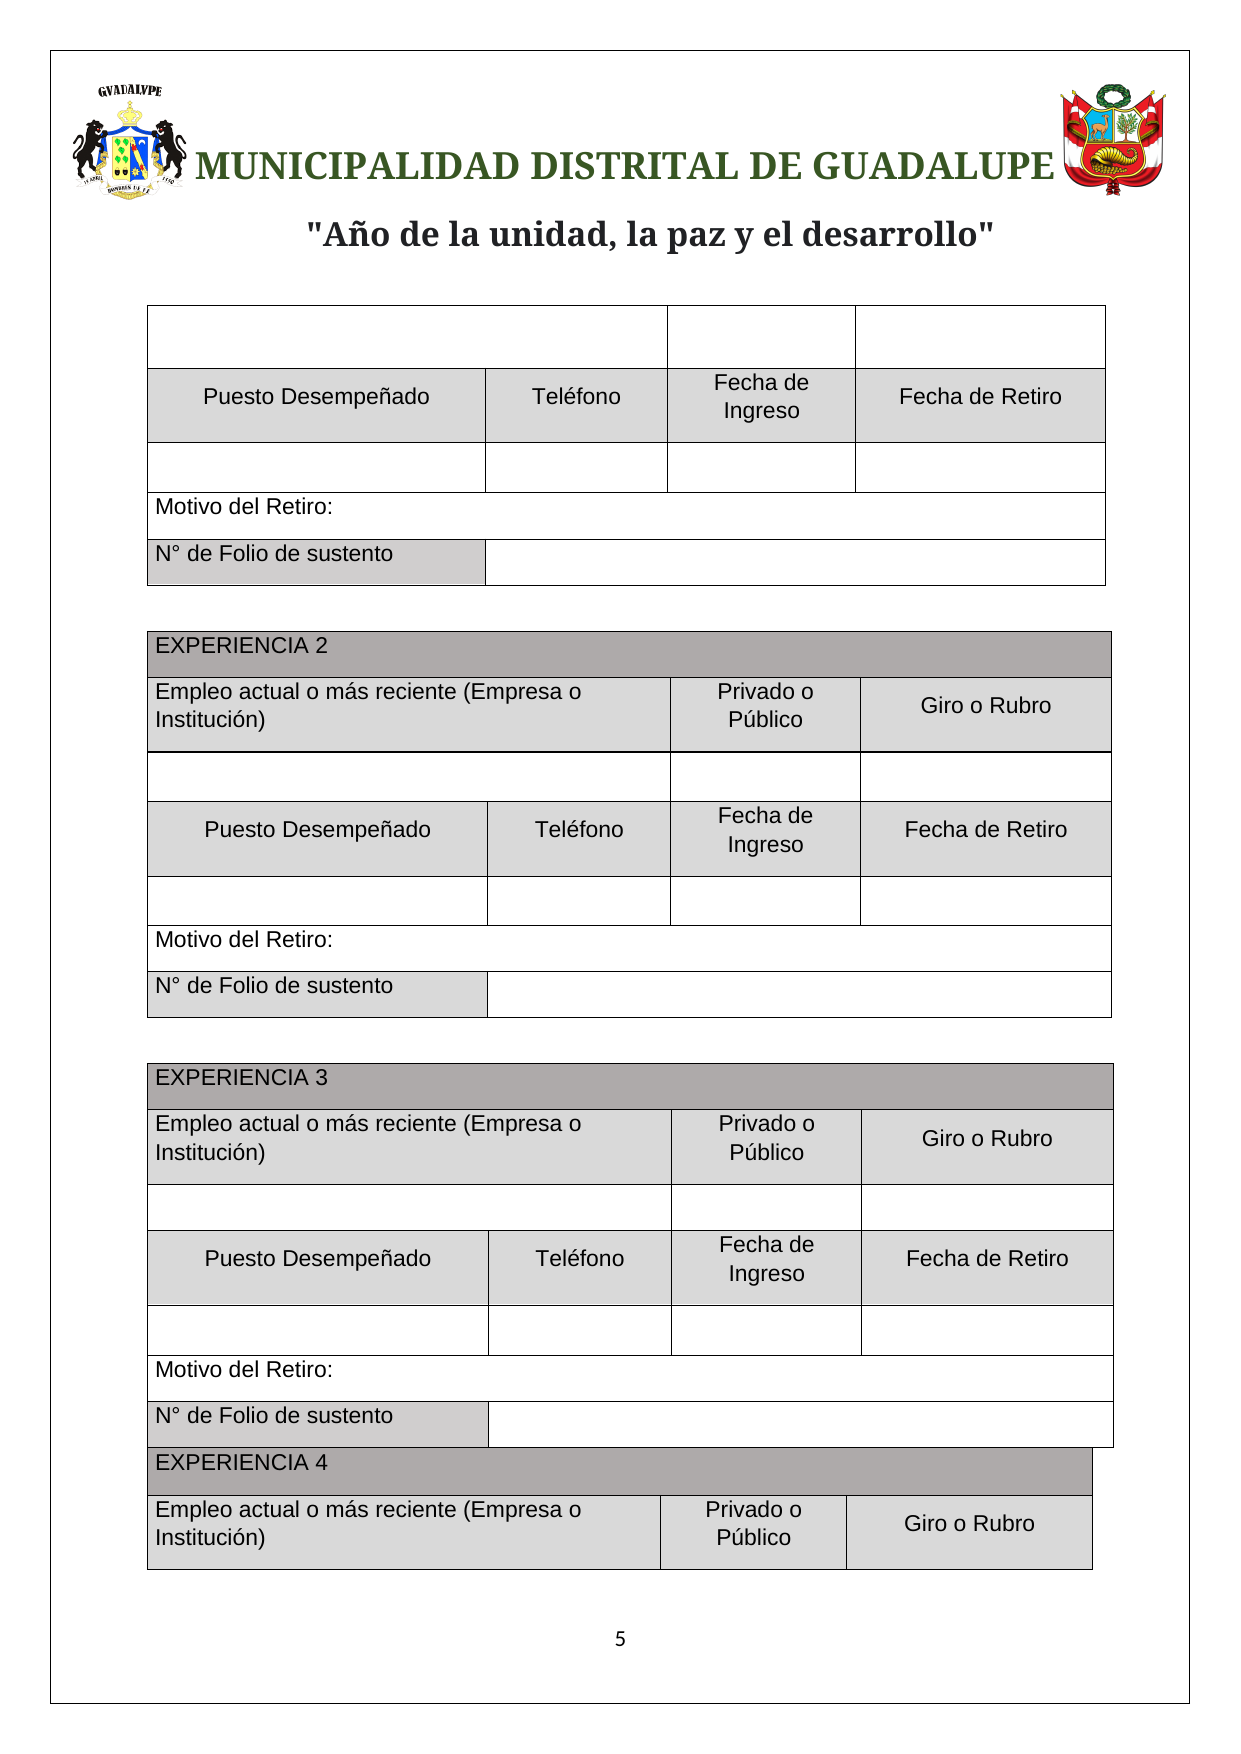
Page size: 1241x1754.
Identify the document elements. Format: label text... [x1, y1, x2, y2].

table_cell EXPERIENCIA 4 [148, 1448, 1092, 1495]
table_cell N° de Folio de sustento [148, 540, 485, 584]
table_cell [856, 443, 1105, 492]
table_cell Fecha de Ingreso [672, 1231, 861, 1304]
table_cell Fecha de Retiro [861, 802, 1111, 876]
table_cell [148, 443, 485, 492]
table_cell Fecha de Retiro [856, 369, 1105, 442]
table_cell [488, 877, 670, 925]
table_cell [148, 1185, 671, 1230]
table_cell Motivo del Retiro: [148, 926, 1111, 971]
table_cell Puesto Desempeñado [148, 369, 485, 442]
table_cell Empleo actual o más reciente (Empresa o Institución) [148, 1496, 660, 1569]
table_cell [486, 540, 1105, 584]
table_cell Puesto Desempeñado [148, 802, 487, 876]
table_cell [148, 306, 667, 367]
table_cell Privado o Público [661, 1496, 846, 1569]
table_cell [862, 1185, 1113, 1230]
table_cell [148, 1306, 488, 1355]
table_cell [671, 877, 860, 925]
table_cell [148, 753, 670, 801]
table_cell Puesto Desempeñado [148, 1231, 488, 1304]
table_cell Fecha de Ingreso [671, 802, 860, 876]
table_cell Teléfono [489, 1231, 671, 1304]
table_cell Giro o Rubro [847, 1496, 1092, 1569]
table_cell [861, 877, 1111, 925]
table_cell Empleo actual o más reciente (Empresa o Institución) [148, 1110, 671, 1184]
table_cell [856, 306, 1105, 367]
table_cell Motivo del Retiro: [148, 1356, 1113, 1401]
table_cell Teléfono [486, 369, 667, 442]
table_cell [488, 972, 1111, 1017]
table_cell Fecha de Retiro [862, 1231, 1113, 1304]
table_cell [672, 1185, 861, 1230]
table_cell [668, 443, 855, 492]
picture [1048, 75, 1179, 206]
table_cell [489, 1306, 671, 1355]
table_cell [486, 443, 667, 492]
table_cell Privado o Público [671, 678, 860, 751]
table_cell Teléfono [488, 802, 670, 876]
table_cell Motivo del Retiro: [148, 493, 1105, 538]
table_cell Giro o Rubro [862, 1110, 1113, 1184]
table_cell N° de Folio de sustento [148, 1402, 488, 1447]
table_header EXPERIENCIA 3 [148, 1064, 1113, 1109]
table_cell [861, 753, 1111, 801]
table_cell [862, 1306, 1113, 1355]
table_cell [668, 306, 855, 367]
table_cell Empleo actual o más reciente (Empresa o Institución) [148, 678, 670, 751]
table_cell [489, 1402, 1113, 1447]
table_cell Giro o Rubro [861, 678, 1111, 751]
table_cell [671, 753, 860, 801]
table_cell N° de Folio de sustento [148, 972, 487, 1017]
picture [71, 81, 188, 202]
table_cell Privado o Público [672, 1110, 861, 1184]
table_cell Fecha de Ingreso [668, 369, 855, 442]
table_header EXPERIENCIA 2 [148, 632, 1111, 677]
table_cell [148, 877, 487, 925]
table_cell [672, 1306, 861, 1355]
